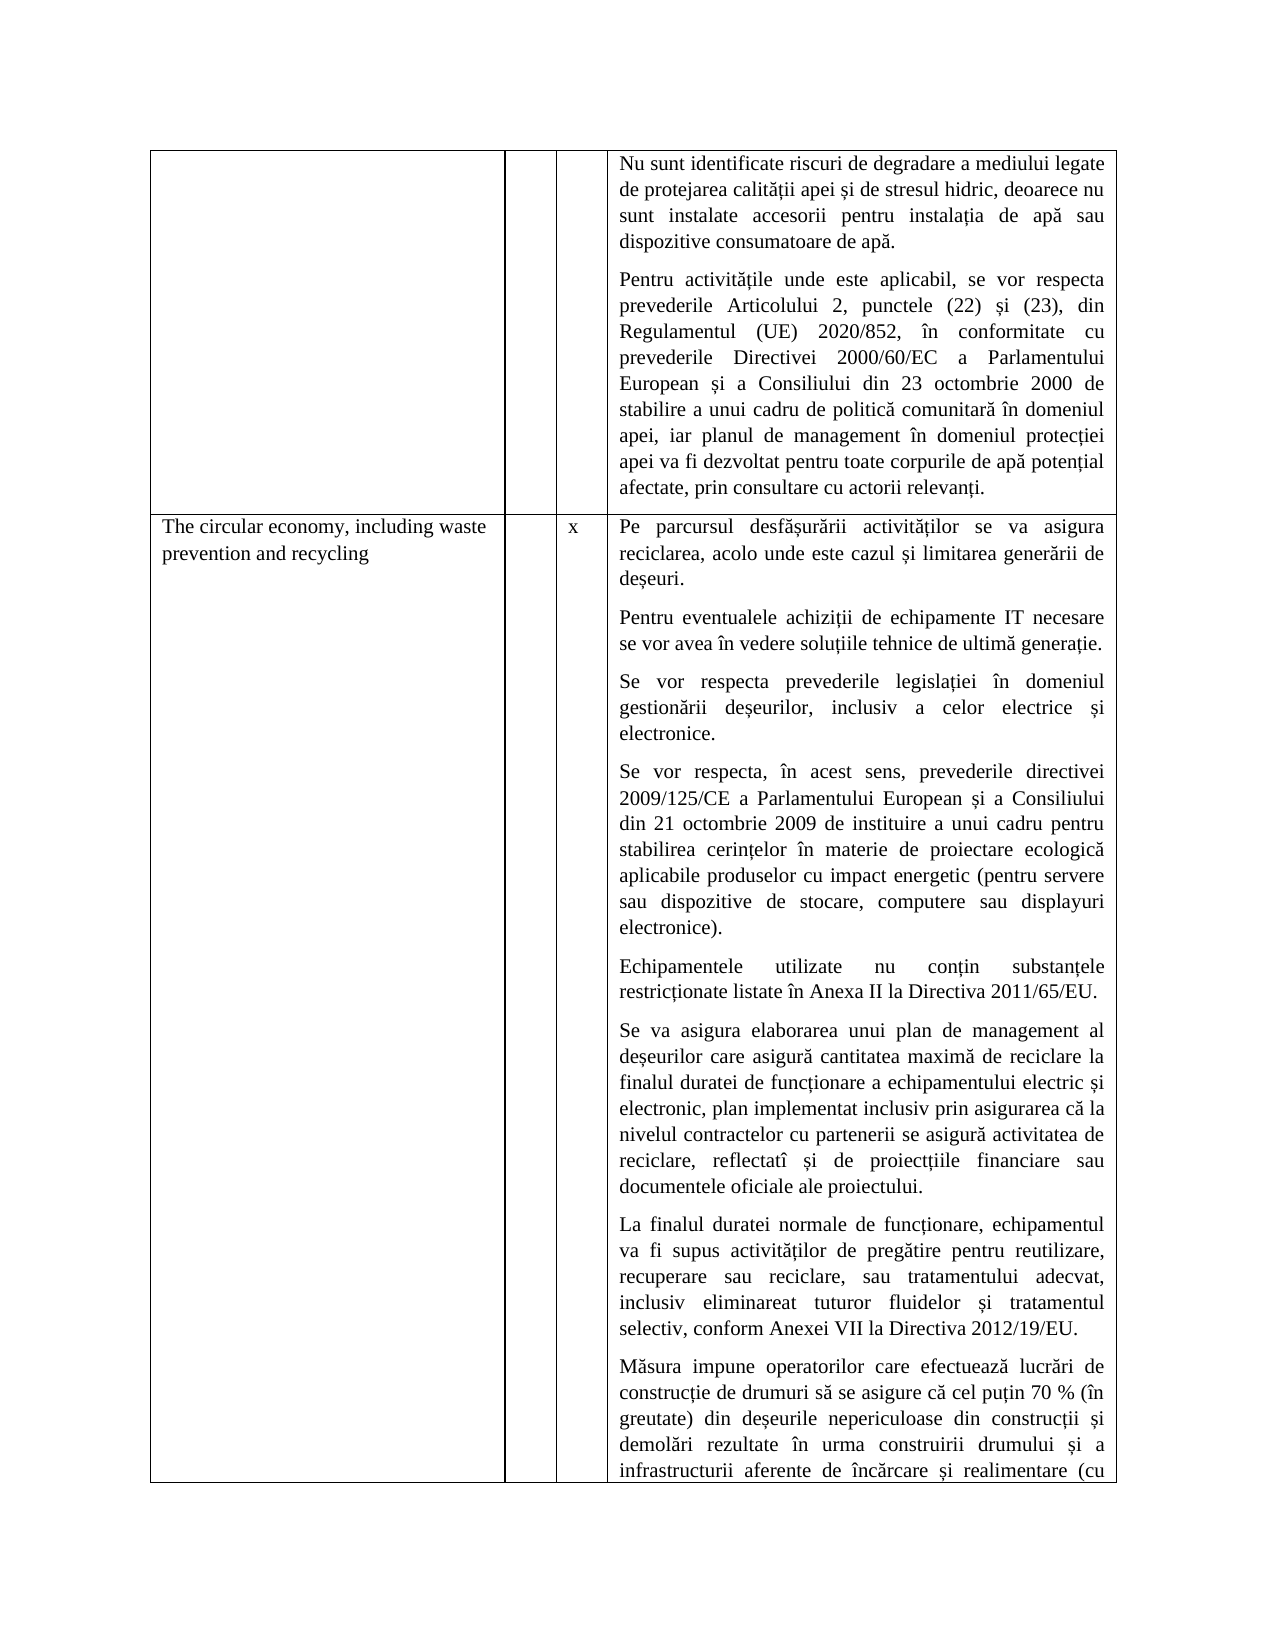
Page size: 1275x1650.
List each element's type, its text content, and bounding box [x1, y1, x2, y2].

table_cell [608, 151, 1116, 513]
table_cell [608, 515, 1116, 1482]
table_cell [506, 515, 556, 1482]
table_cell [151, 515, 504, 1482]
table_cell [506, 151, 556, 513]
table_cell x [557, 151, 607, 513]
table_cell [151, 151, 504, 513]
table_cell x [557, 515, 607, 1482]
